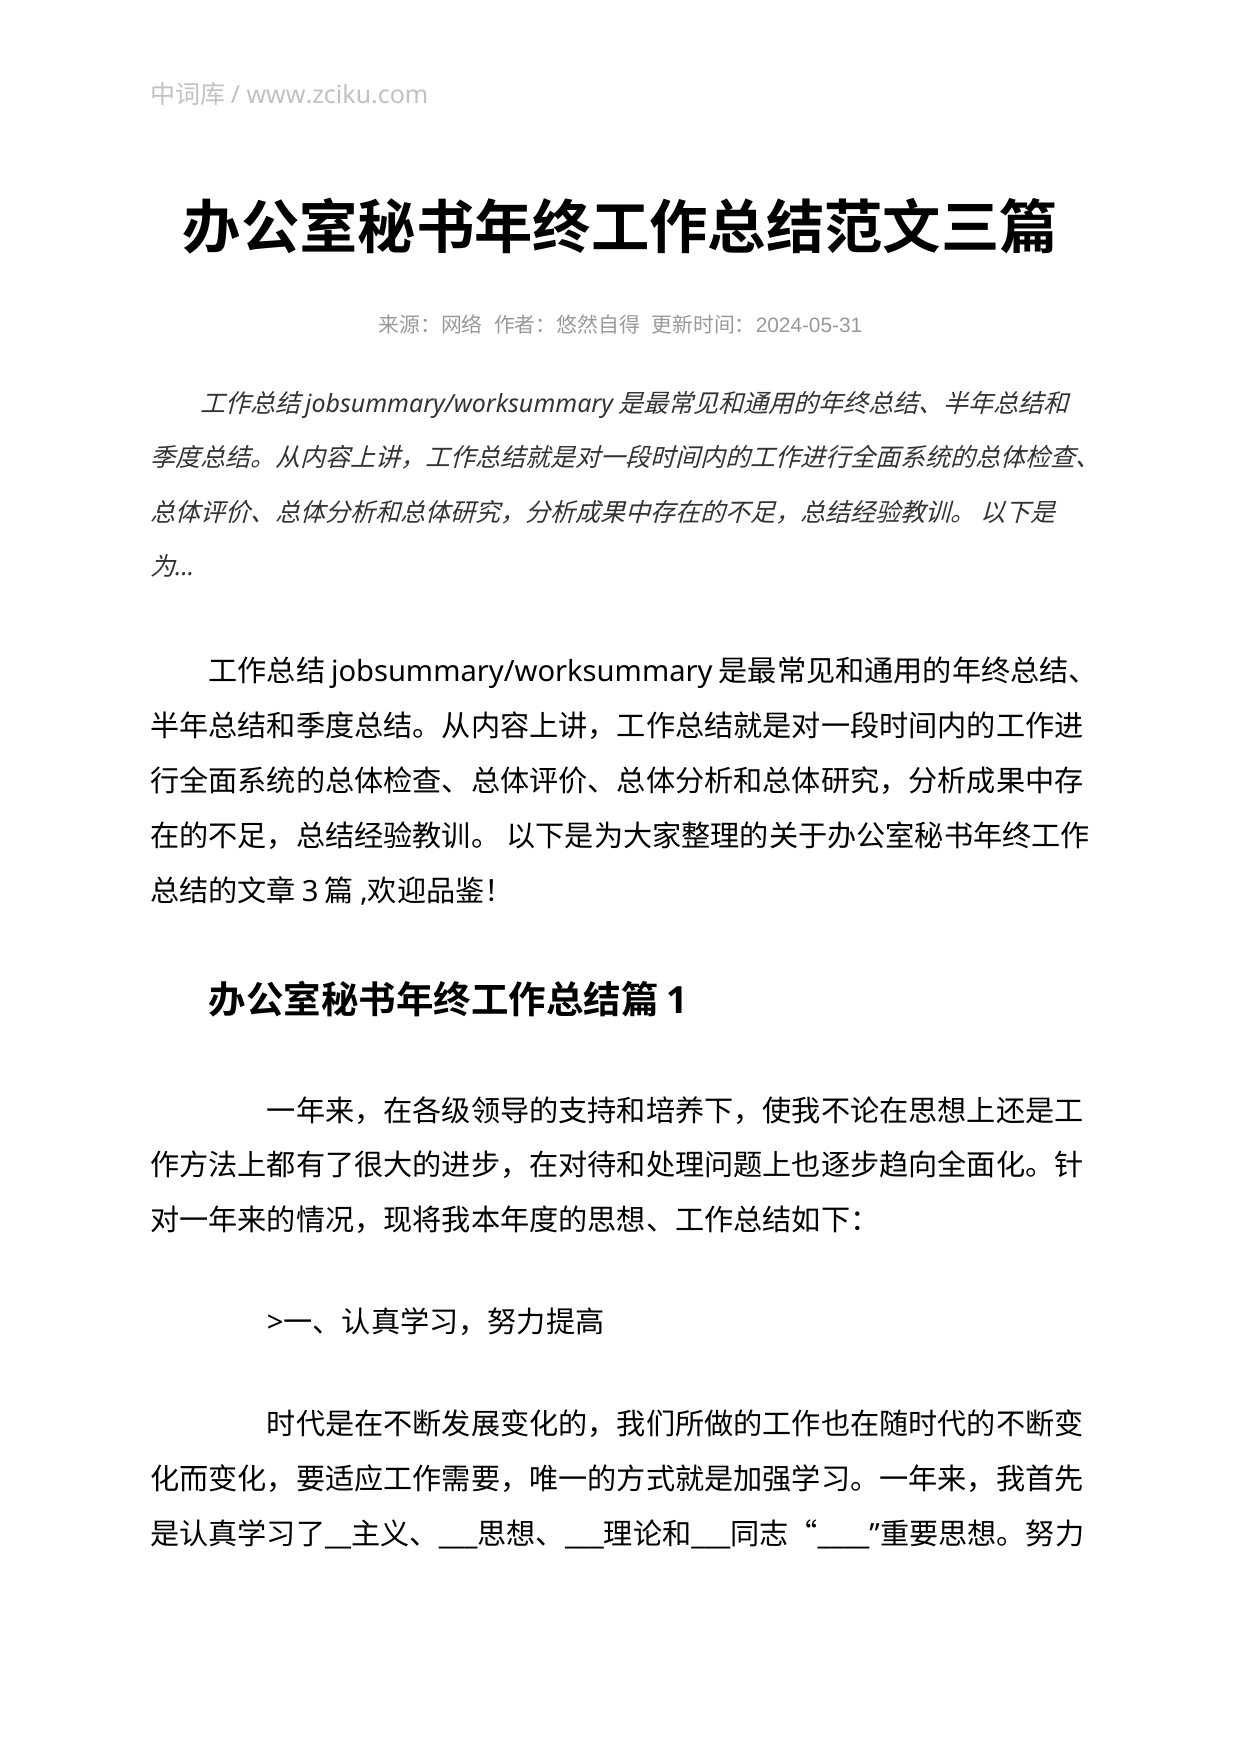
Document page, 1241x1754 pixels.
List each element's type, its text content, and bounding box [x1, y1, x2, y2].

text 工作总结jobsummary/worksummary是最常见和通用的年终总结、半年总结和季度总结。从内容上讲，工作总结就是对一段时间内的工作进行全面系统的总体检查、总体评价、总体分析和总体研究，分析成果中存在的不足，总结经验教训。 以下是为... [150, 383, 1090, 583]
text 工作总结jobsummary/worksummary是最常见和通用的年终总结、半年总结和季度总结。从内容上讲，工作总结就是对一段时间内的工作进行全面系统的总体检查、总体评价、总体分析和总体研究，分析成果中存在的不足，总结经验教训。 以下是为大家整理的关于办公室秘书年终工作总结的文章3篇 ,欢迎品鉴！ [150, 648, 1090, 910]
subtitle 办公室秘书年终工作总结范文三篇 [150, 181, 1090, 266]
text 办公室秘书年终工作总结篇1 [150, 969, 1090, 1024]
text 来源：网络 作者：悠然自得 更新时间：2024-05-31 [150, 313, 1090, 337]
text 一年来，在各级领导的支持和培养下，使我不论在思想上还是工作方法上都有了很大的进步，在对待和处理问题上也逐步趋向全面化。针对一年来的情况，现将我本年度的思想、工作总结如下： [150, 1087, 1090, 1239]
text >一、认真学习，努力提高 [150, 1299, 1090, 1341]
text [150, 1401, 1090, 1553]
